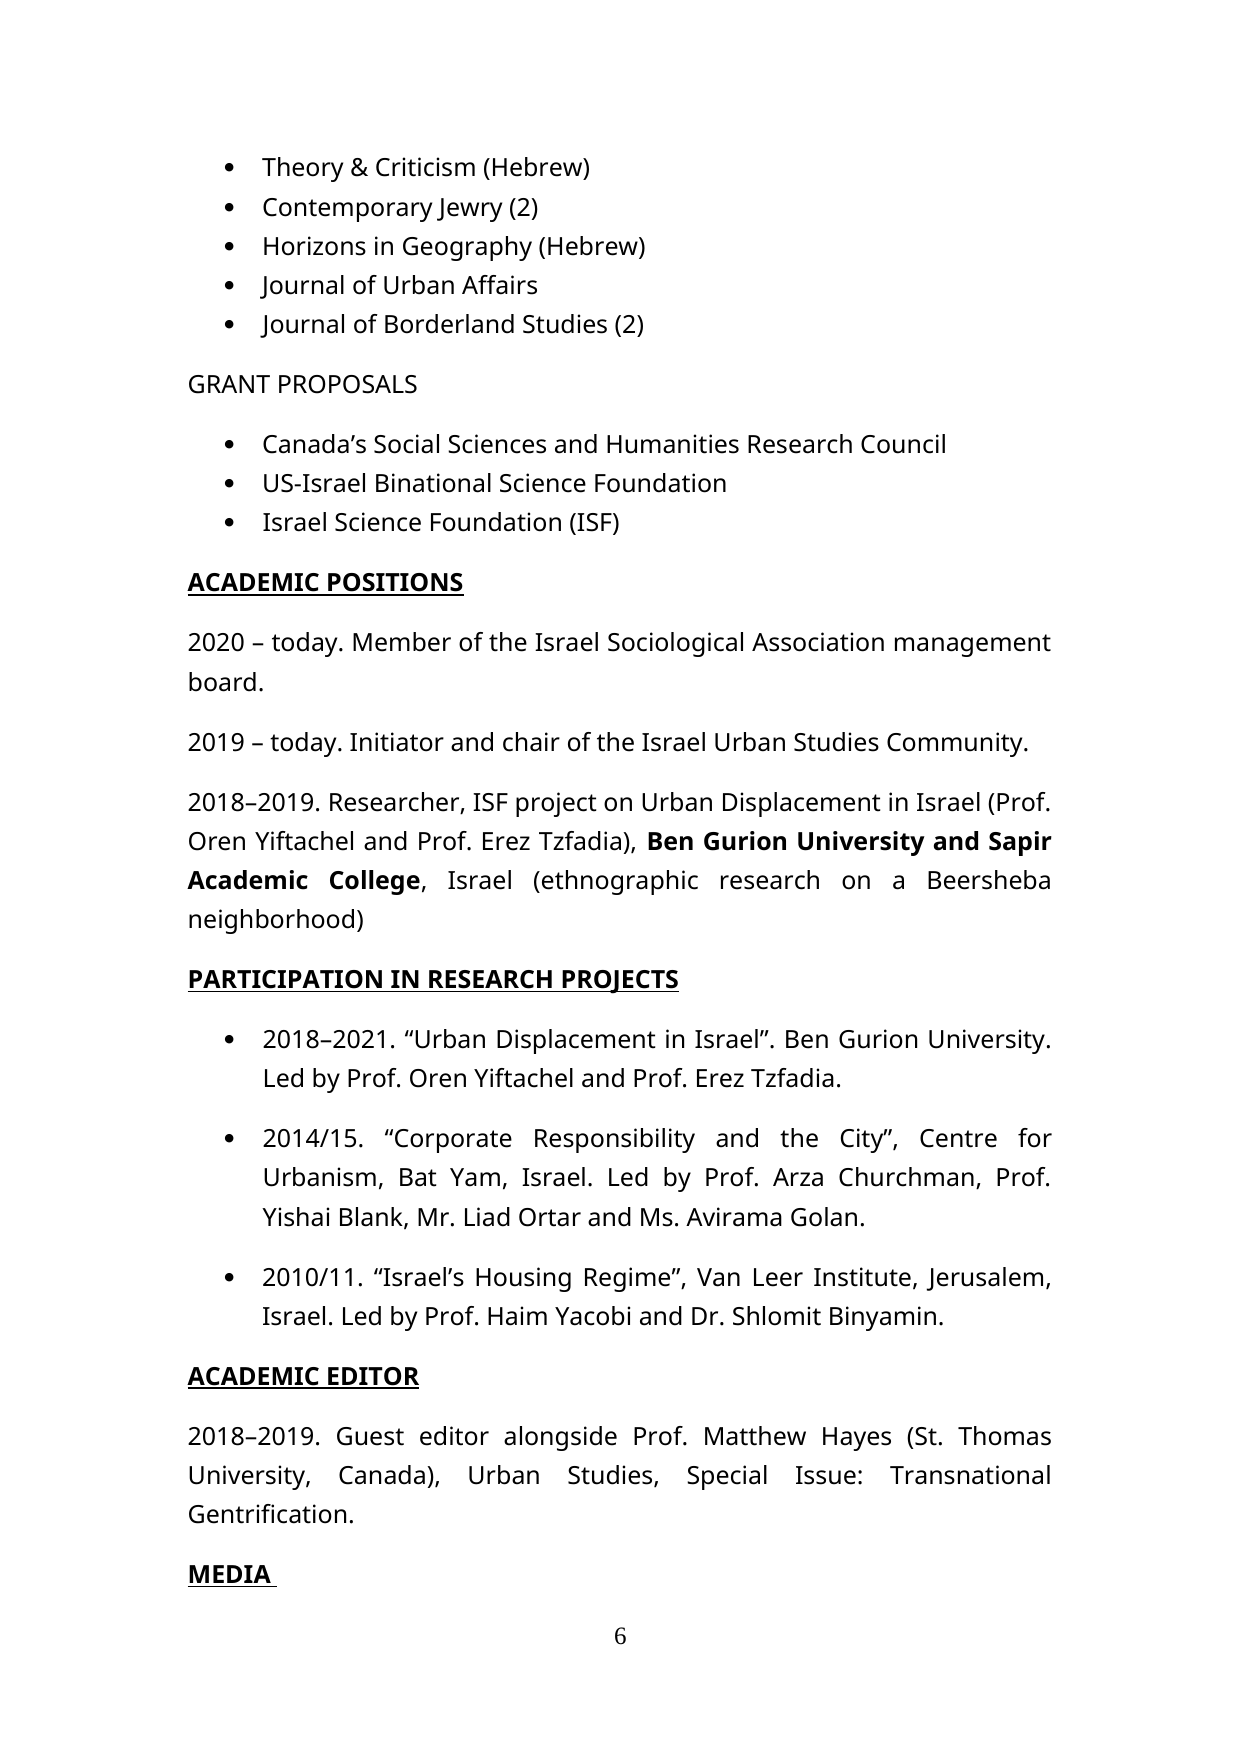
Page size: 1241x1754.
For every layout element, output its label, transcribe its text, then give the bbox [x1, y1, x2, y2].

list 2014/15. “Corporate Responsibility and the City”, Centre for Urbanism, Bat Yam, Israel. Led by Prof. Arza Churchman, Prof. Yishai Blank, Mr. Liad Ortar and Ms. Avirama Golan. [225, 1121, 1053, 1233]
text MEDIA [187, 1557, 1053, 1591]
list Canada’s Social Sciences and Humanities Research Council [225, 427, 1053, 461]
list Contemporary Jewry (2) [225, 189, 1053, 223]
text 2018–2019. Guest editor alongside Prof. Matthew Hayes (St. Thomas University, Canada), Urban Studies, Special Issue: Transnational Gentrification. [187, 1418, 1053, 1531]
list 2018–2021. “Urban Displacement in Israel”. Ben Gurion University. Led by Prof. Oren Yiftachel and Prof. Erez Tzfadia. [225, 1022, 1053, 1095]
text ACADEMIC EDITOR [187, 1358, 1053, 1392]
text 2018–2019. Researcher, ISF project on Urban Displacement in Israel (Prof. Oren Yiftachel and Prof. Erez Tzfadia), Ben Gurion University and Sapir Academic College, Israel (ethnographic research on a Beersheba neighborhood) [187, 784, 1053, 936]
list Theory & Criticism (Hebrew) [225, 150, 1053, 184]
list 2010/11. “Israel’s Housing Regime”, Van Leer Institute, Jerusalem, Israel. Led by Prof. Haim Yacobi and Dr. Shlomit Binyamin. [225, 1259, 1053, 1332]
text 2019 – today. Initiator and chair of the Israel Urban Studies Community. [187, 724, 1053, 758]
text ACADEMIC POSITIONS [187, 565, 1053, 599]
text PARTICIPATION IN RESEARCH PROJECTS [187, 962, 1053, 996]
text GRANT PROPOSALS [187, 367, 1053, 401]
list Horizons in Geography (Hebrew) [225, 228, 1053, 262]
list US-Israel Binational Science Foundation [225, 466, 1053, 500]
list Israel Science Foundation (ISF) [225, 505, 1053, 539]
list Journal of Urban Affairs [225, 267, 1053, 302]
list Journal of Borderland Studies (2) [225, 307, 1053, 341]
text 2020 – today. Member of the Israel Sociological Association management board. [187, 625, 1053, 698]
